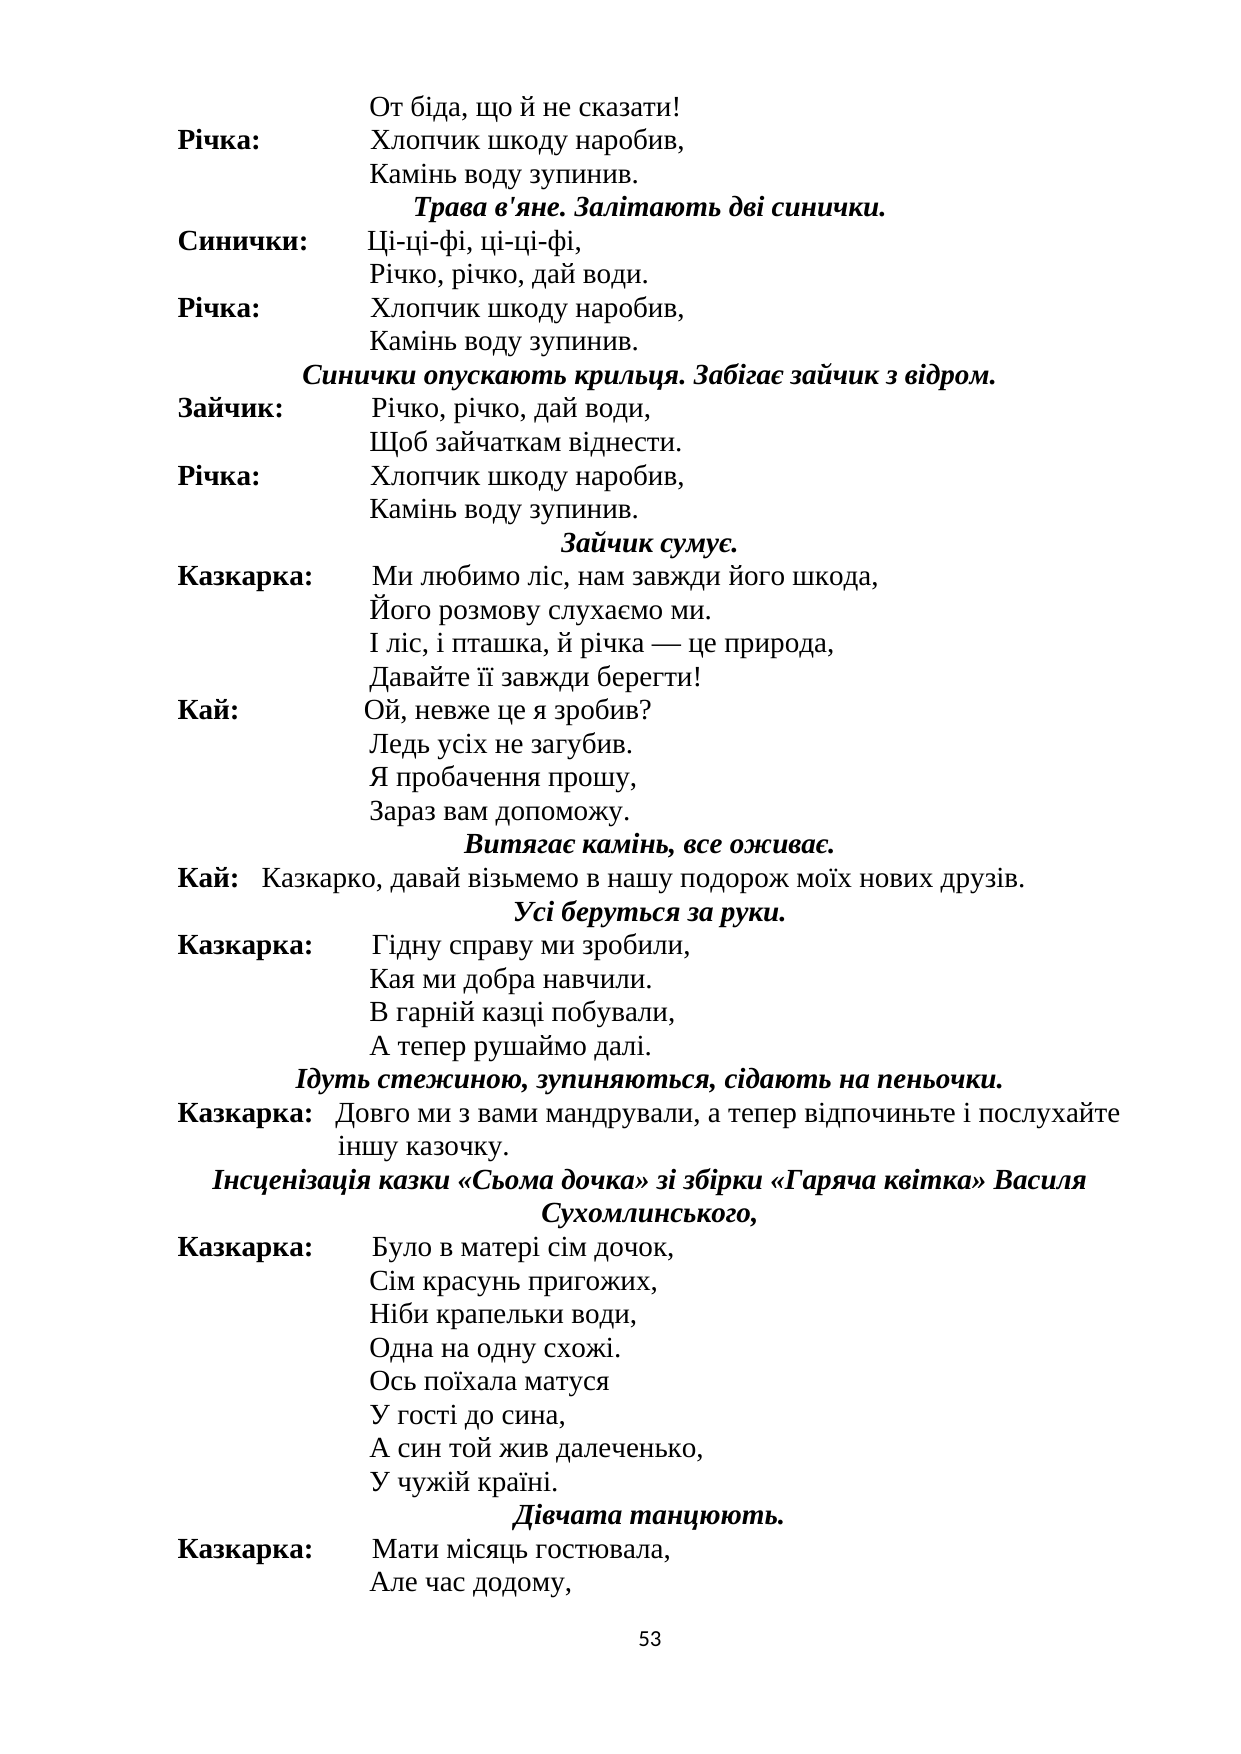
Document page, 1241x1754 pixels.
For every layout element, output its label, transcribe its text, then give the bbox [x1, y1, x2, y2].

text Кай: Казкарко, давай візьмемо в нашу подорож моїх нових друзів. [177, 860, 1122, 894]
text Дівчата танцюють. [177, 1497, 1122, 1531]
text От біда, що й не сказати! [177, 89, 1122, 122]
text Річко, річко, дай води. [177, 256, 1122, 290]
text А син той жив далеченько, [177, 1430, 1122, 1464]
text Казкарка: Гідну справу ми зробили, [177, 927, 1122, 961]
text Трава в'яне. Залітають дві синички. [177, 189, 1122, 223]
text Синички: Ці-ці-фі, ці-ці-фі, [177, 223, 1122, 256]
text Але час додому, [177, 1564, 1122, 1598]
text Інсценізація казки «Сьома дочка» зі збірки «Гаряча квітка» Василя Сухомлинського, [177, 1162, 1122, 1229]
text Я пробачення прошу, [177, 759, 1122, 793]
text В гарній казці побували, [177, 994, 1122, 1028]
text У чужій країні. [177, 1464, 1122, 1497]
text Камінь воду зупинив. [177, 323, 1122, 357]
text Його розмову слухаємо ми. [177, 592, 1122, 625]
text Казкарка: Ми любимо ліс, нам завжди його шкода, [177, 558, 1122, 592]
text Ось поїхала матуся [177, 1363, 1122, 1397]
text Казкарка: Було в матері сім дочок, [177, 1229, 1122, 1263]
text Усі беруться за руки. [177, 894, 1122, 927]
text Синички опускають крильця. Забігає зайчик з відром. [177, 357, 1122, 391]
text А тепер рушаймо далі. [177, 1028, 1122, 1061]
text Річка: Хлопчик шкоду наробив, [177, 122, 1122, 156]
text Камінь воду зупинив. [177, 491, 1122, 525]
text Річка: Хлопчик шкоду наробив, [177, 290, 1122, 323]
text Ніби крапельки води, [177, 1296, 1122, 1330]
text Казкарка: Довго ми з вами мандрували, а тепер відпочиньте і послухайте [177, 1095, 1122, 1128]
text Зараз вам допоможу. [177, 793, 1122, 827]
text У гості до сина, [177, 1397, 1122, 1430]
text іншу казочку. [177, 1128, 1122, 1162]
text Кая ми добра навчили. [177, 961, 1122, 994]
text Ледь усіх не загубив. [177, 726, 1122, 759]
text Одна на одну схожі. [177, 1330, 1122, 1363]
text Витягає камінь, все оживає. [177, 827, 1122, 860]
text Ідуть стежиною, зупиняються, сідають на пеньочки. [177, 1061, 1122, 1095]
text Щоб зайчаткам віднести. [177, 424, 1122, 458]
text Камінь воду зупинив. [177, 156, 1122, 189]
text Сім красунь пригожих, [177, 1263, 1122, 1296]
text Казкарка: Мати місяць гостювала, [177, 1531, 1122, 1564]
text Кай: Ой, невже це я зробив? [177, 692, 1122, 726]
text І ліс, і пташка, й річка — це природа, [177, 625, 1122, 659]
text Зайчик: Річко, річко, дай води, [177, 391, 1122, 424]
text Річка: Хлопчик шкоду наробив, [177, 458, 1122, 491]
text Зайчик сумує. [177, 525, 1122, 558]
text Давайте її завжди берегти! [177, 659, 1122, 692]
